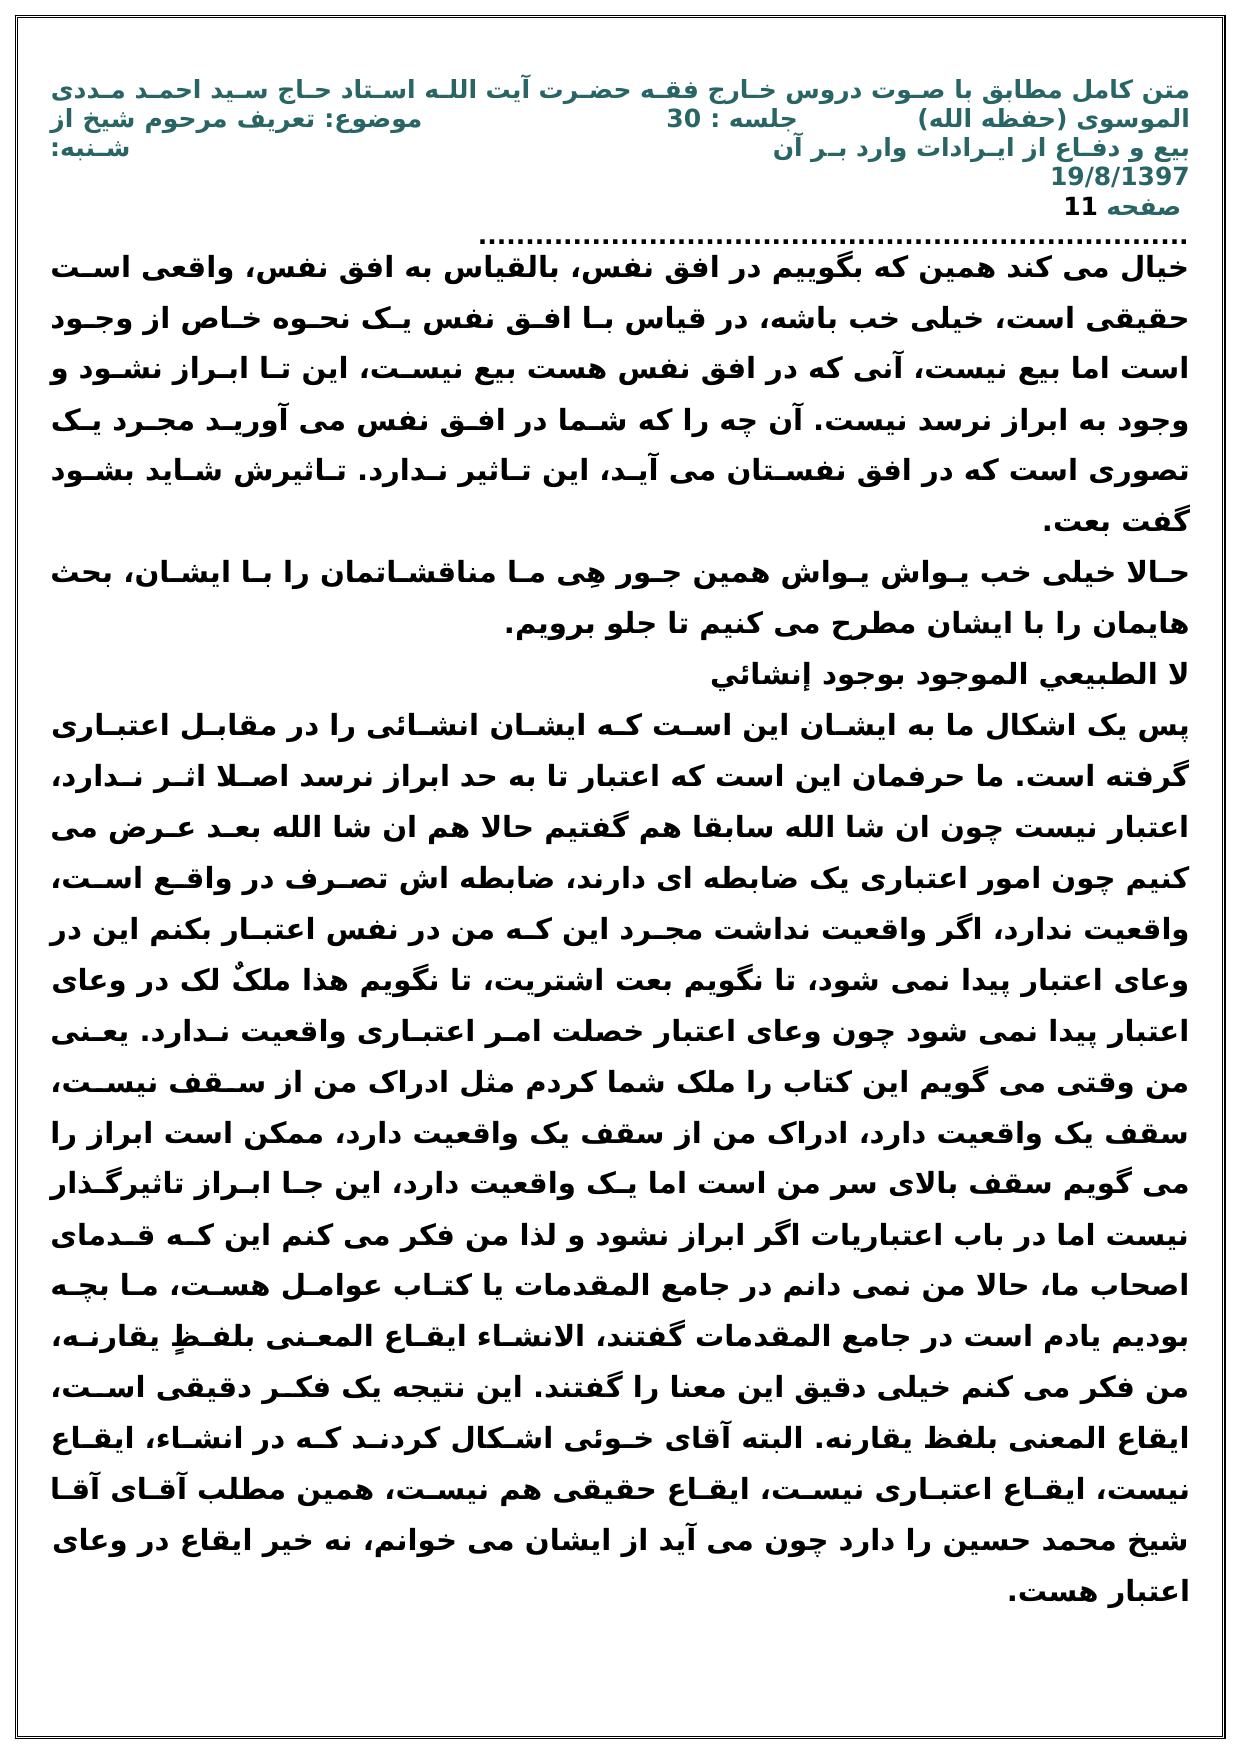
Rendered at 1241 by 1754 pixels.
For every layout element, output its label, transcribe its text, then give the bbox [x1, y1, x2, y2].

text پس یک اشکال ما به ایشان این است که ایشان انشائی را در مقابل اعتباری گرفته است. ما حرفمان این است که اعتبار تا به حد ابراز نرسد اصلا اثر ندارد، اعتبار نیست چون ان شا الله سابقا هم گفتیم حالا هم ان شا الله بعد عرض می کنیم چون امور اعتباری یک ضابطه ای دارند، ضابطه اش تصرف در واقع است، واقعیت ندارد، اگر واقعیت نداشت مجرد این که من در نفس اعتبار بکنم این در وعای اعتبار پیدا نمی شود، تا نگویم بعت اشتریت، تا نگویم هذا ملکٌ لک در وعای اعتبار پیدا نمی شود چون وعای اعتبار خصلت امر اعتباری واقعیت ندارد. یعنی من وقتی می گویم این کتاب را ملک شما کردم مثل ادراک من از سقف نیست، سقف یک واقعیت دارد، ادراک من از سقف یک واقعیت دارد، ممکن است ابراز را می گویم سقف بالای سر من است اما یک واقعیت دارد، این جا ابراز تاثیرگذار نیست اما در باب اعتباریات اگر ابراز نشود و لذا من فکر می کنم این که قدمای اصحاب ما، حالا من نمی دانم در جامع المقدمات یا کتاب عوامل هست، ما بچه بودیم یادم است در جامع المقدمات گفتند، الانشاء ایقاع المعنی بلفظٍ یقارنه، من فکر می کنم خیلی دقیق این معنا را گفتند. این نتیجه یک فکر دقیقی است، ایقاع المعنی بلفظ یقارنه. البته آقای خوئی اشکال کردند که در انشاء، ایقاع نیست، ایقاع اعتباری نیست، ایقاع حقیقی هم نیست، همین مطلب آقای آقا شیخ محمد حسین را دارد چون می آید از ایشان می خوانم، نه خیر ایقاع در وعای اعتبار هست. [50, 708, 1190, 1608]
text لا الطبيعي الموجود بوجود إنشائي [50, 657, 1190, 691]
text حالا خیلی خب یواش یواش همین جور هِی ما مناقشاتمان را با ایشان، بحث هایمان را با ایشان مطرح می کنیم تا جلو برویم. [50, 556, 1190, 641]
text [50, 250, 1190, 539]
